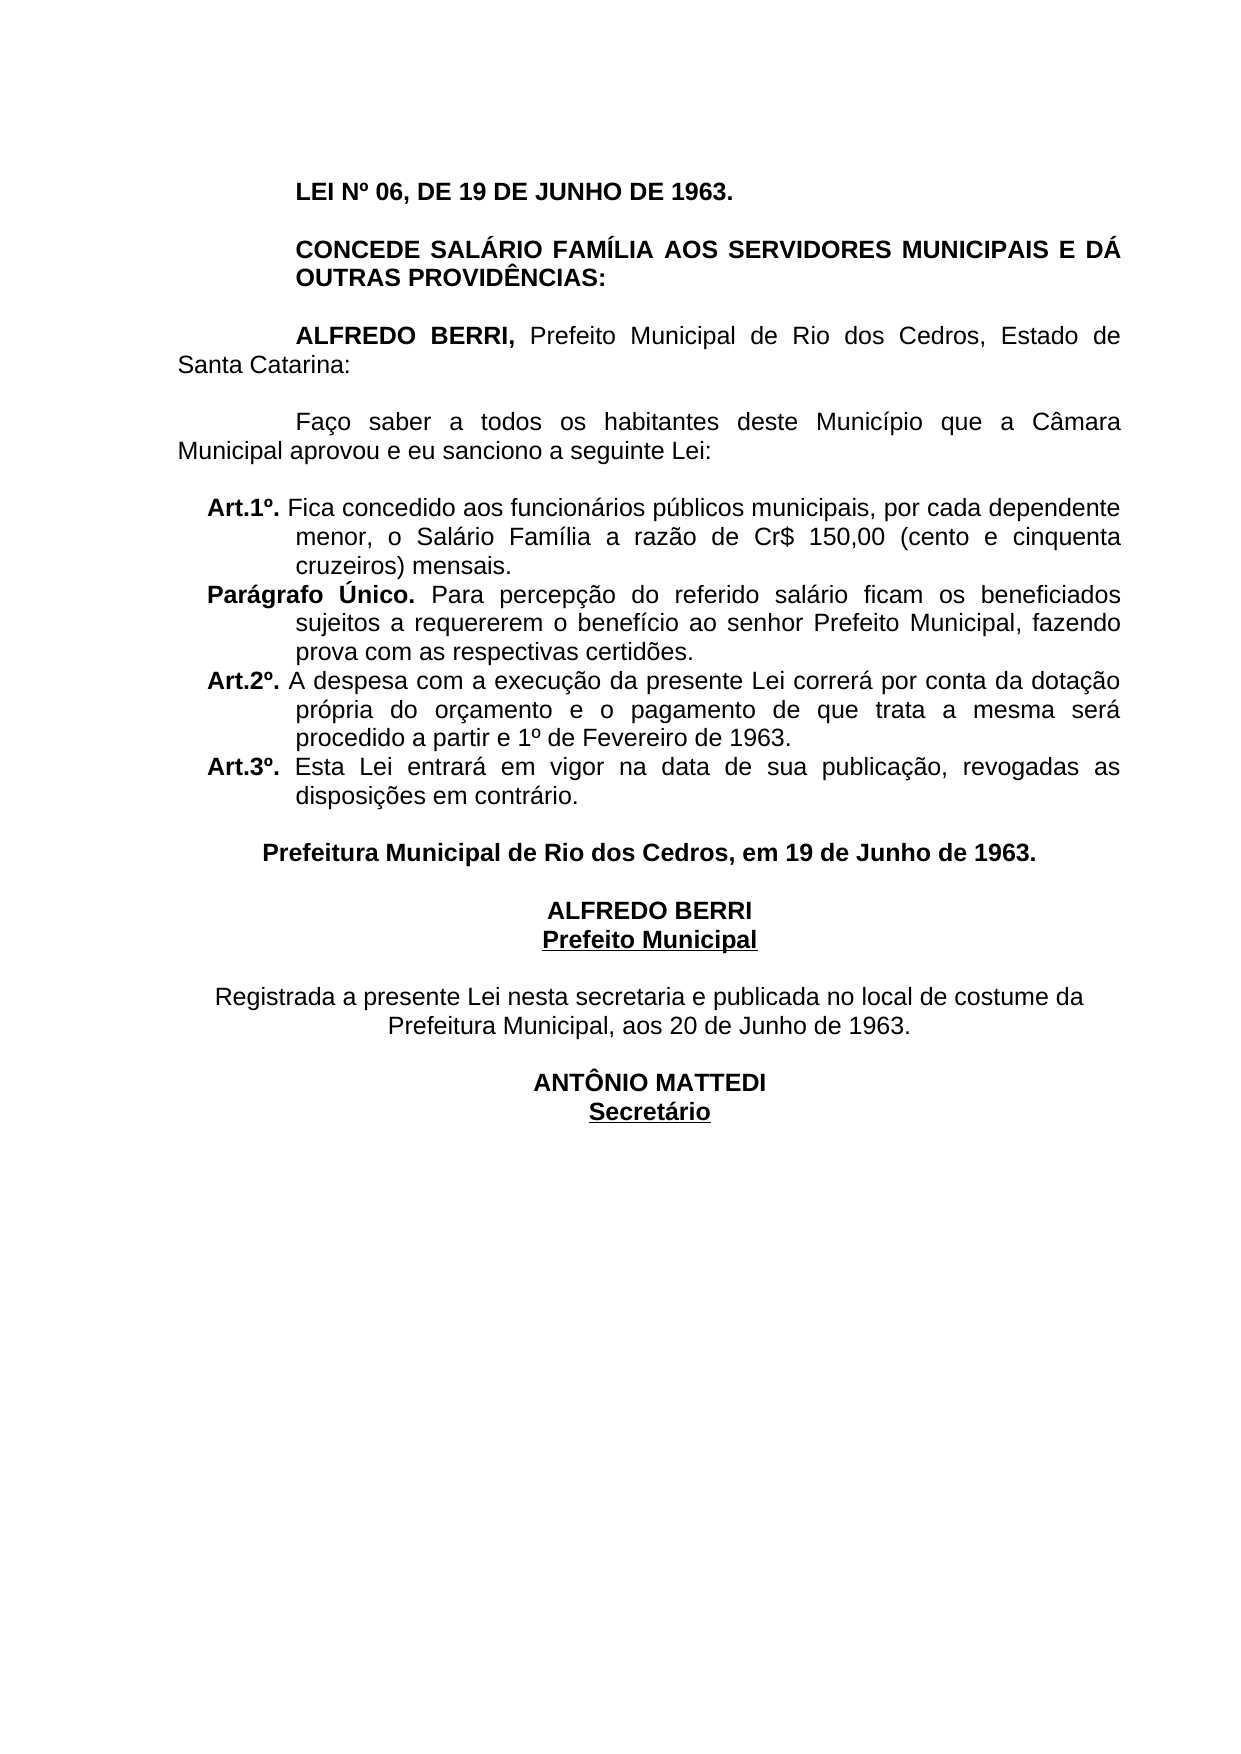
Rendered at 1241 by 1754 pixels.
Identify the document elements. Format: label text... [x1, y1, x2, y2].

text Art.2º. A despesa com a execução da presente Lei correrá por conta da dotação própria do orçamento e o pagamento de que trata a mesma será procedido a partir e 1º de Fevereiro de 1963. [207, 666, 1122, 752]
text Faço saber a todos os habitantes deste Município que a Câmara Municipal aprovou e eu sanciono a seguinte Lei: [177, 407, 1122, 465]
text ALFREDO BERRI, Prefeito Municipal de Rio dos Cedros, Estado de Santa Catarina: [177, 321, 1122, 378]
text Prefeito Municipal [177, 925, 1122, 953]
text ALFREDO BERRI [177, 896, 1122, 925]
text LEI Nº 06, DE 19 DE JUNHO DE 1963. [295, 177, 1122, 206]
text CONCEDE SALÁRIO FAMÍLIA AOS SERVIDORES MUNICIPAIS E DÁ OUTRAS PROVIDÊNCIAS: [295, 235, 1122, 292]
text Art.3º. Esta Lei entrará em vigor na data de sua publicação, revogadas as disposições em contrário. [207, 752, 1122, 810]
text Registrada a presente Lei nesta secretaria e publicada no local de costume da Prefeitura Municipal, aos 20 de Junho de 1963. [177, 982, 1122, 1040]
text Secretário [177, 1097, 1122, 1126]
text Parágrafo Único. Para percepção do referido salário ficam os beneficiados sujeitos a requererem o benefício ao senhor Prefeito Municipal, fazendo prova com as respectivas certidões. [207, 580, 1122, 666]
text Prefeitura Municipal de Rio dos Cedros, em 19 de Junho de 1963. [177, 838, 1122, 867]
text Art.1º. Fica concedido aos funcionários públicos municipais, por cada dependente menor, o Salário Família a razão de Cr$ 150,00 (cento e cinquenta cruzeiros) mensais. [207, 493, 1122, 580]
text ANTÔNIO MATTEDI [177, 1068, 1122, 1097]
